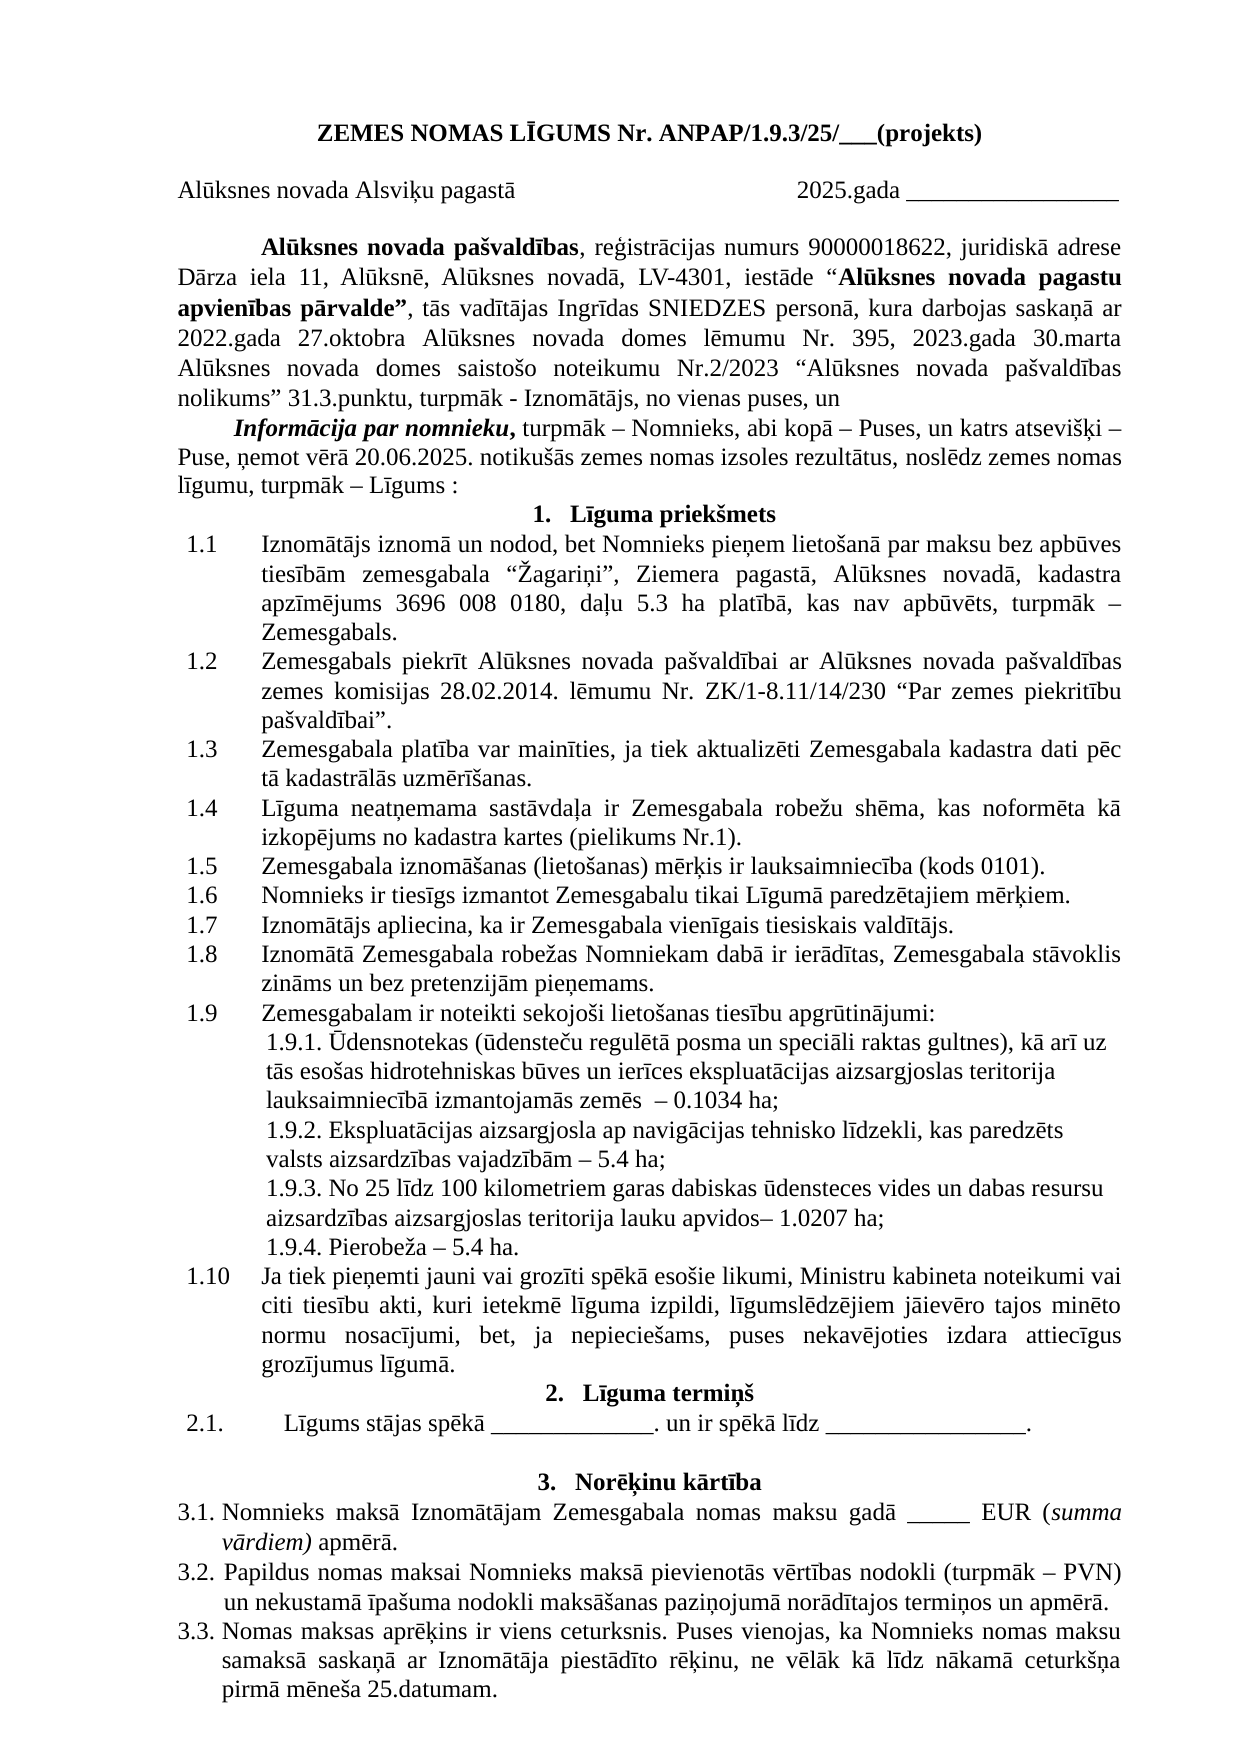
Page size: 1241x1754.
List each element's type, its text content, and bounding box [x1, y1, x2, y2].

list Norēķinu kārtība [177, 1467, 1122, 1496]
list Zemesgabala iznomāšanas (lietošanas) mērķis ir lauksaimniecība (kods 0101). [750, 851, 1122, 880]
text Alūksnes novada Alsviķu pagastā 2025.gada _________________ [177, 176, 1122, 204]
list Līguma neatņemama sastāvdaļa ir Zemesgabala robežu shēma, kas noformēta kā izkopējums no kadastra kartes (pielikums Nr.1). [186, 793, 1122, 851]
list Iznomātājs iznomā un nodod, bet Nomnieks pieņem lietošanā par maksu bez apbūves tiesībām zemesgabala “Žagariņi”, Ziemera pagastā, Alūksnes novadā, kadastra apzīmējums 3696 008 0180, daļu 5.3 ha platībā, kas nav apbūvēts, turpmāk – Zemesgabals. [186, 529, 1122, 646]
text ZEMES NOMAS LĪGUMS Nr. ANPAP/1.9.3/25/___(projekts) [177, 118, 1122, 147]
text 1.9.4. Pierobeža – 5.4 ha. [266, 1232, 1122, 1261]
list Zemesgabala platība var mainīties, ja tiek aktualizēti Zemesgabala kadastra dati pēc tā kadastrālās uzmērīšanas. [186, 734, 1122, 792]
list Ja tiek pieņemti jauni vai grozīti spēkā esošie likumi, Ministru kabineta noteikumi vai citi tiesību akti, kuri ietekmē līguma izpildi, līgumslēdzējiem jāievēro tajos minēto normu nosacījumi, bet, ja nepieciešams, puses nekavējoties izdara attiecīgus grozījumus līgumā. [186, 1261, 1122, 1378]
list Nomas maksas aprēķins ir viens ceturksnis. Puses vienojas, ka Nomnieks nomas maksu samaksā saskaņā ar Iznomātāja piestādīto rēķinu, ne vēlāk kā līdz nākamā ceturkšņa pirmā mēneša 25.datumam. [177, 1616, 1122, 1703]
list Iznomātā Zemesgabala robežas Nomniekam dabā ir ierādītas, Zemesgabala stāvoklis zināms un bez pretenzijām pieņemams. [186, 939, 1122, 997]
list Zemesgabalam ir noteikti sekojoši lietošanas tiesību apgrūtinājumi: [186, 998, 1122, 1026]
list Līguma termiņš [177, 1378, 1122, 1407]
list Nomnieks ir tiesīgs izmantot Zemesgabalu tikai Līgumā paredzētajiem mērķiem. [186, 881, 1122, 909]
list Zemesgabals piekrīt Alūksnes novada pašvaldībai ar Alūksnes novada pašvaldības zemes komisijas 28.02.2014. lēmumu Nr. ZK/1-8.11/14/230 “Par zemes piekritību pašvaldībai”. [186, 646, 1122, 734]
list Zemesgabala iznomāšanas (lietošanas) mērķis ir lauksaimniecība (kods 0101). [186, 851, 729, 880]
text 1.9.3. No 25 līdz 100 kilometriem garas dabiskas ūdensteces vides un dabas resursu aizsardzības aizsargjoslas teritorija lauku apvidos– 1.0207 ha; [266, 1173, 1122, 1231]
text 1.9.1. Ūdensnotekas (ūdensteču regulētā posma un speciāli raktas gultnes), kā arī uz tās esošas hidrotehniskas būves un ierīces ekspluatācijas aizsargjoslas teritorija lauksaimniecībā izmantojamās zemēs – 0.1034 ha; [266, 1027, 1122, 1114]
list Nomnieks maksā Iznomātājam Zemesgabala nomas maksu gadā _____ EUR (summa vārdiem) apmērā. [177, 1497, 1122, 1556]
list Iznomātājs apliecina, ka ir Zemesgabala vienīgais tiesiskais valdītājs. [186, 910, 1122, 939]
list Līguma priekšmets [186, 499, 1122, 528]
text Informācija par nomnieku, turpmāk – Nomnieks, abi kopā – Puses, un katrs atsevišķi – Puse, ņemot vērā 20.06.2025. notikušās zemes nomas izsoles rezultātus, noslēdz zemes nomas līgumu, turpmāk – Līgums : [177, 413, 1122, 499]
text 1.9.2. Ekspluatācijas aizsargjosla ap navigācijas tehnisko līdzekli, kas paredzēts valsts aizsardzības vajadzībām – 5.4 ha; [266, 1115, 1122, 1173]
text Alūksnes novada pašvaldības, reģistrācijas numurs 90000018622, juridiskā adrese Dārza iela 11, Alūksnē, Alūksnes novadā, LV-4301, iestāde “Alūksnes novada pagastu apvienības pārvalde”, tās vadītājas Ingrīdas SNIEDZES personā, kura darbojas saskaņā ar 2022.gada 27.oktobra Alūksnes novada domes lēmumu Nr. 395, 2023.gada 30.marta Alūksnes novada domes saistošo noteikumu Nr.2/2023 “Alūksnes novada pašvaldības nolikums” 31.3.punktu, turpmāk - Iznomātājs, no vienas puses, un [177, 232, 1122, 412]
list Līgums stājas spēkā _____________. un ir spēkā līdz ________________. [186, 1408, 1122, 1437]
list Papildus nomas maksai Nomnieks maksā pievienotās vērtības nodokli (turpmāk – PVN) un nekustamā īpašuma nodokli maksāšanas paziņojumā norādītajos termiņos un apmērā. [177, 1557, 1122, 1616]
